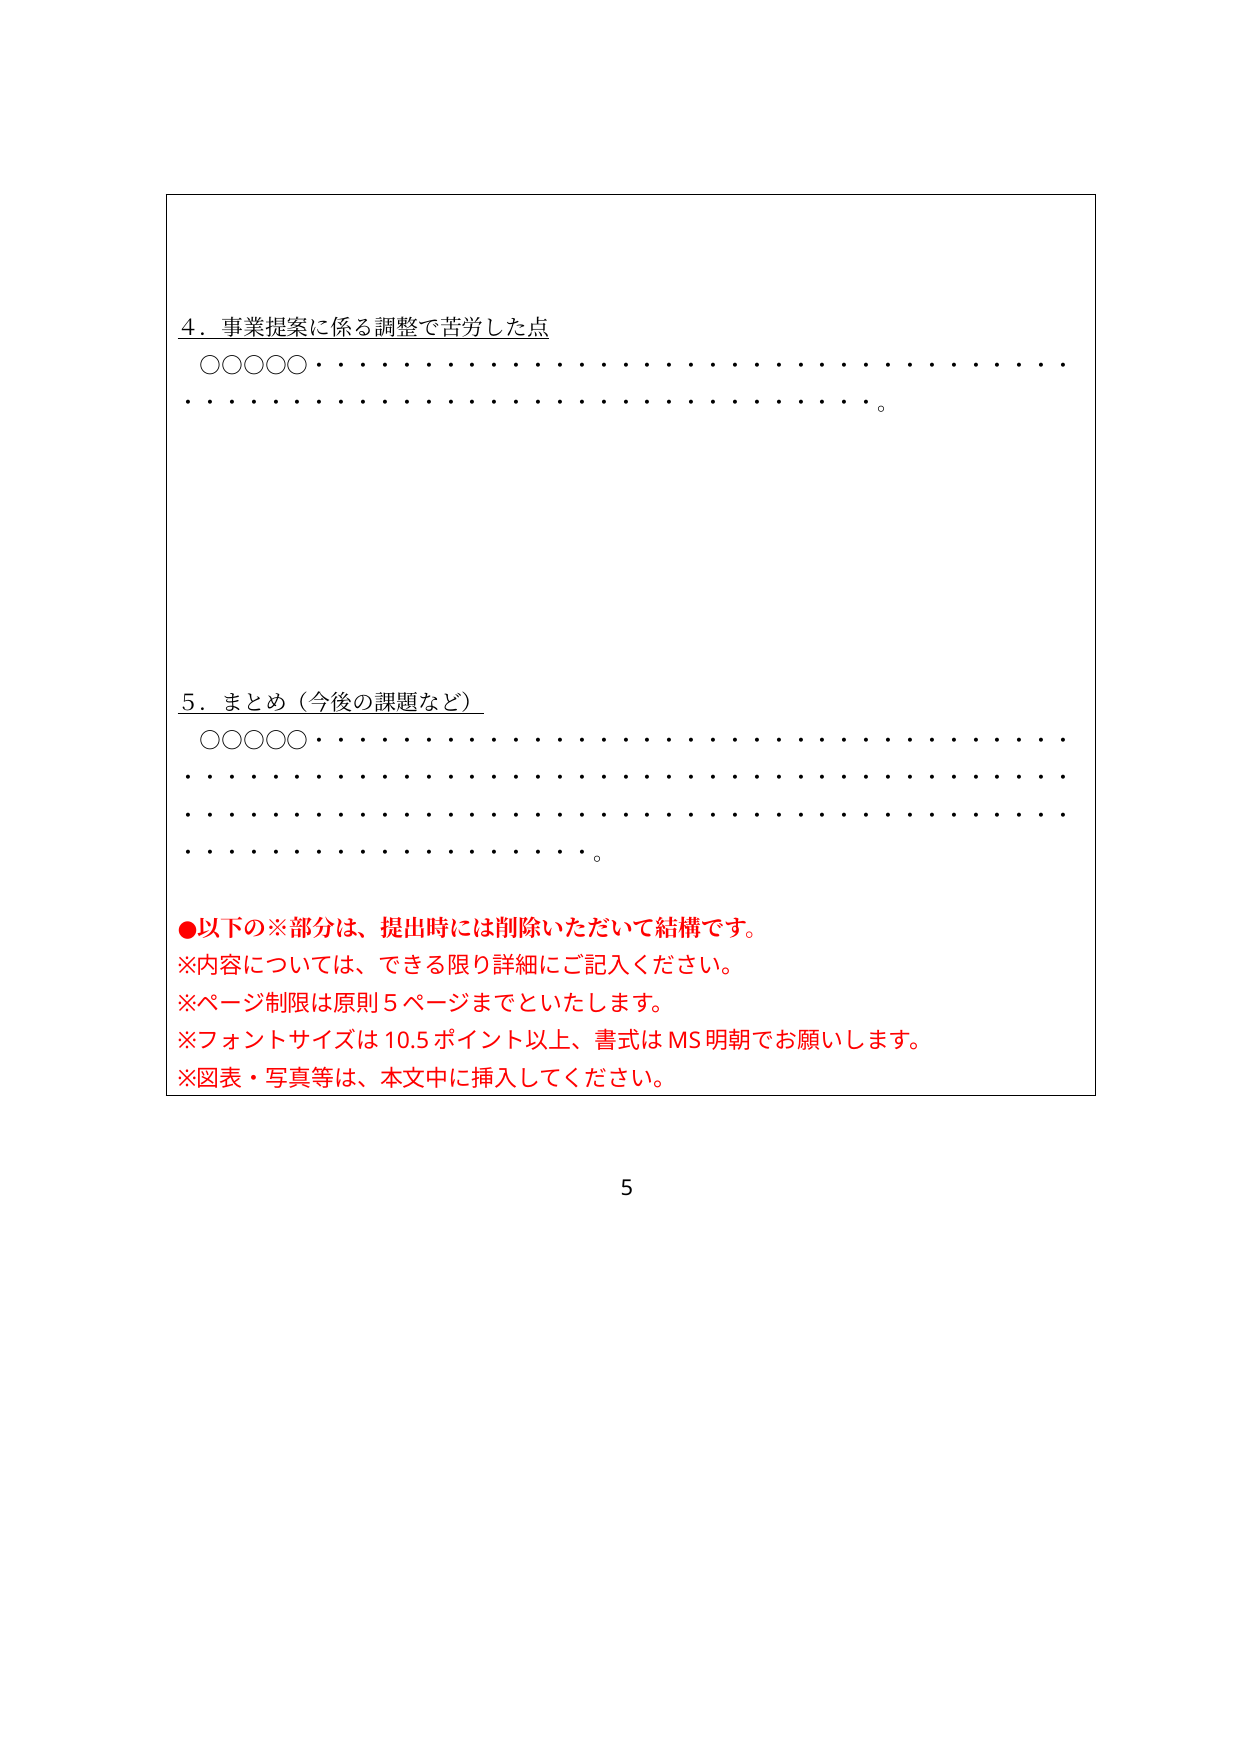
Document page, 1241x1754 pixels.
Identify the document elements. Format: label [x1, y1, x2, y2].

table_cell [167, 195, 1095, 1095]
